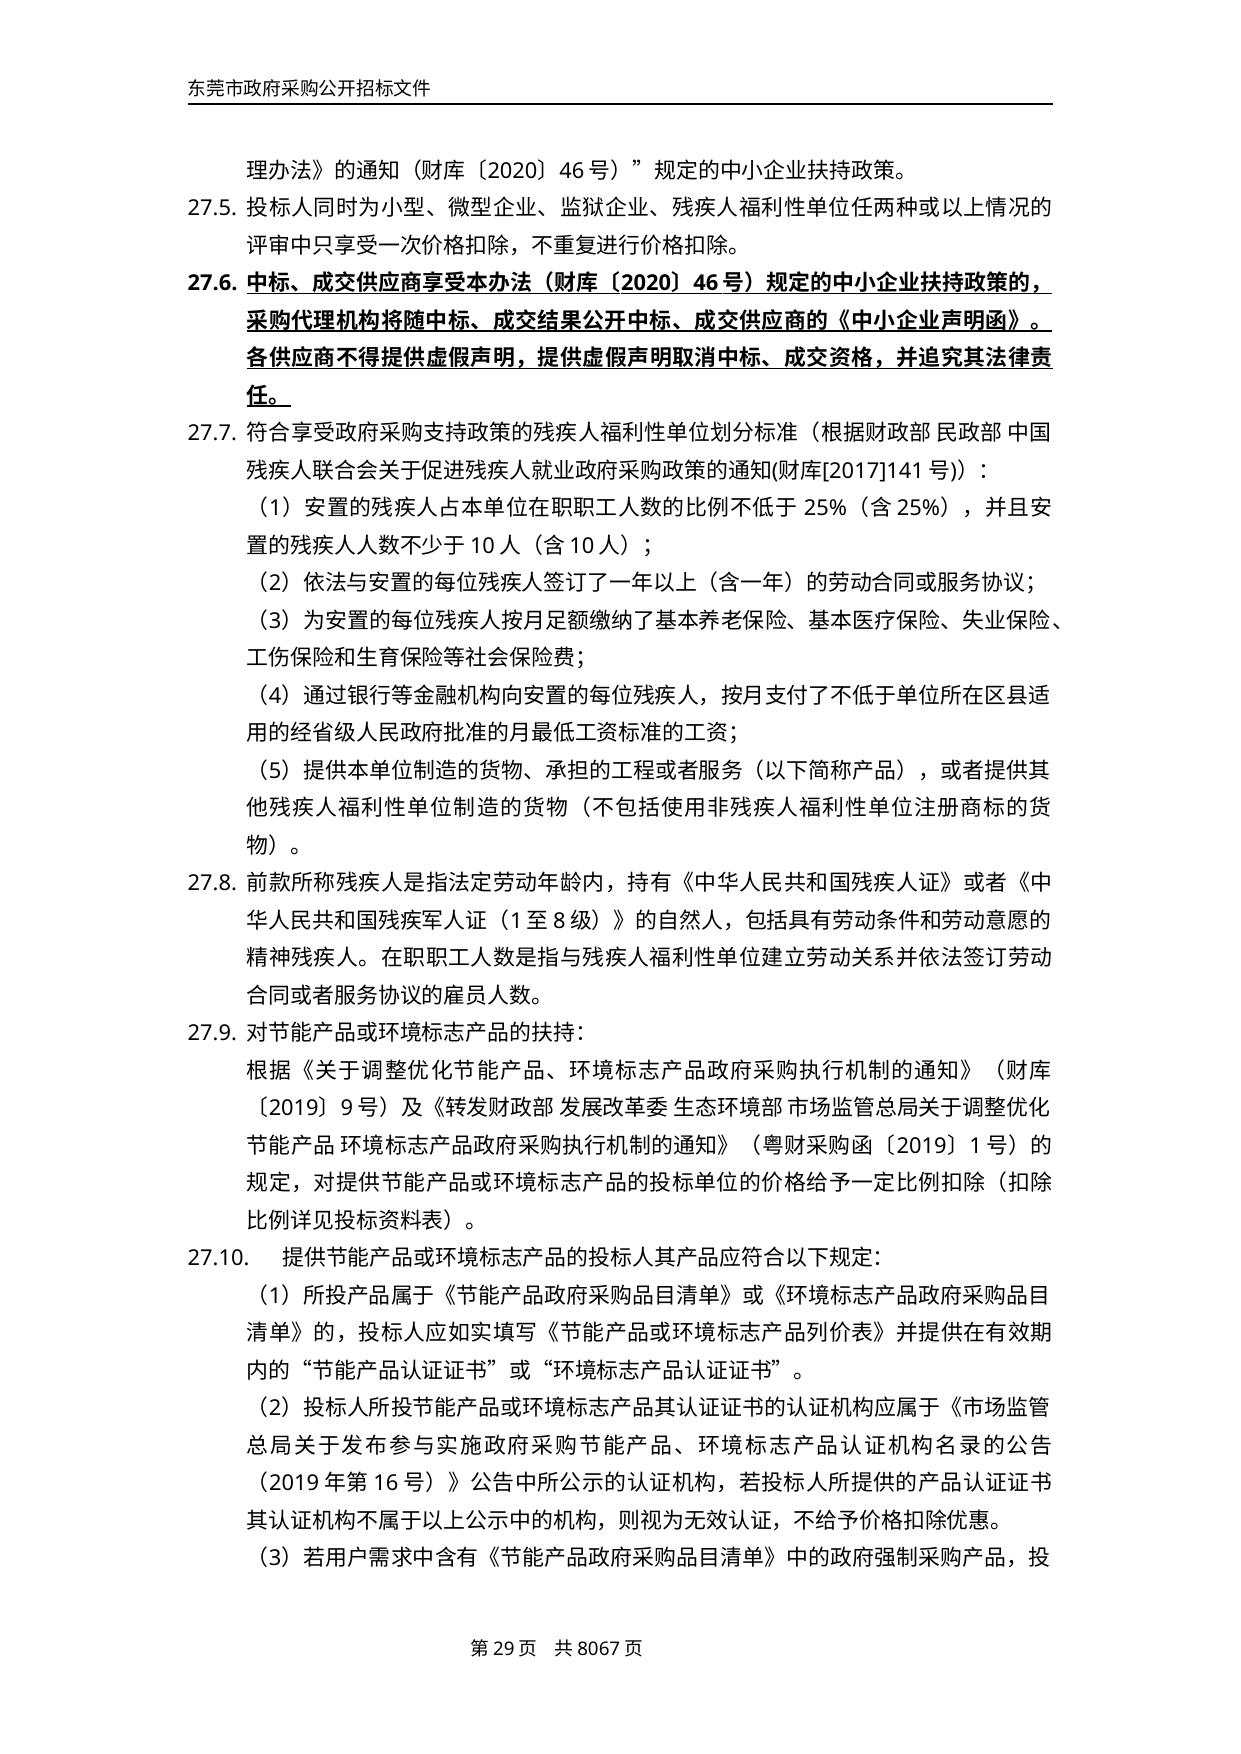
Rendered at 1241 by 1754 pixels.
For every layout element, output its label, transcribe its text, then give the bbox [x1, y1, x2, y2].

list 投标人同时为小型、微型企业、监狱企业、残疾人福利性单位任两种或以上情况的，评审中只享受一次价格扣除，不重复进行价格扣除。 [187, 187, 1053, 262]
text （3）为安置的每位残疾人按月足额缴纳了基本养老保险、基本医疗保险、失业保险、工伤保险和生育保险等社会保险费； [247, 600, 1053, 675]
list 提供节能产品或环境标志产品的投标人其产品应符合以下规定： [187, 1237, 1053, 1275]
list 所投产品属于《节能产品政府采购品目清单》或《环境标志产品政府采购品目清单》的，投标人应如实填写《节能产品或环境标志产品列价表》并提供在有效期内的“节能产品认证证书”或“环境标志产品认证证书”。 [247, 1275, 1053, 1387]
list 对节能产品或环境标志产品的扶持： [187, 1012, 1053, 1050]
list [187, 150, 1053, 187]
list 前款所称残疾人是指法定劳动年龄内，持有《中华人民共和国残疾人证》或者《中华人民共和国残疾军人证（1至8级）》的自然人，包括具有劳动条件和劳动意愿的精神残疾人。在职职工人数是指与残疾人福利性单位建立劳动关系并依法签订劳动合同或者服务协议的雇员人数。 [187, 862, 1053, 1012]
list 中标、成交供应商享受本办法（财库〔2020〕46号）规定的中小企业扶持政策的，采购代理机构将随中标、成交结果公开中标、成交供应商的《中小企业声明函》。各供应商不得提供虚假声明，提供虚假声明取消中标、成交资格，并追究其法律责任。 [187, 262, 1053, 412]
text （2）依法与安置的每位残疾人签订了一年以上（含一年）的劳动合同或服务协议； [247, 562, 1053, 600]
list 投标人所投节能产品或环境标志产品其认证证书的认证机构应属于《市场监管总局关于发布参与实施政府采购节能产品、环境标志产品认证机构名录的公告（2019年第16号）》公告中所公示的认证机构，若投标人所提供的产品认证证书其认证机构不属于以上公示中的机构，则视为无效认证，不给予价格扣除优惠。 [247, 1387, 1053, 1537]
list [247, 1537, 1053, 1575]
text （5）提供本单位制造的货物、承担的工程或者服务（以下简称产品），或者提供其他残疾人福利性单位制造的货物（不包括使用非残疾人福利性单位注册商标的货物）。 [247, 750, 1053, 862]
list 符合享受政府采购支持政策的残疾人福利性单位划分标准（根据财政部 民政部 中国残疾人联合会关于促进残疾人就业政府采购政策的通知(财库[2017]141号)）： [187, 412, 1053, 487]
text （1）安置的残疾人占本单位在职职工人数的比例不低于25%（含25%），并且安置的残疾人人数不少于10人（含10人）； [247, 487, 1053, 562]
text （4）通过银行等金融机构向安置的每位残疾人，按月支付了不低于单位所在区县适用的经省级人民政府批准的月最低工资标准的工资； [247, 675, 1053, 750]
text 根据《关于调整优化节能产品、环境标志产品政府采购执行机制的通知》（财库〔2019〕9号）及《转发财政部 发展改革委 生态环境部 市场监管总局关于调整优化节能产品 环境标志产品政府采购执行机制的通知》（粤财采购函〔2019〕1号）的规定，对提供节能产品或环境标志产品的投标单位的价格给予一定比例扣除（扣除比例详见投标资料表）。 [247, 1050, 1053, 1237]
